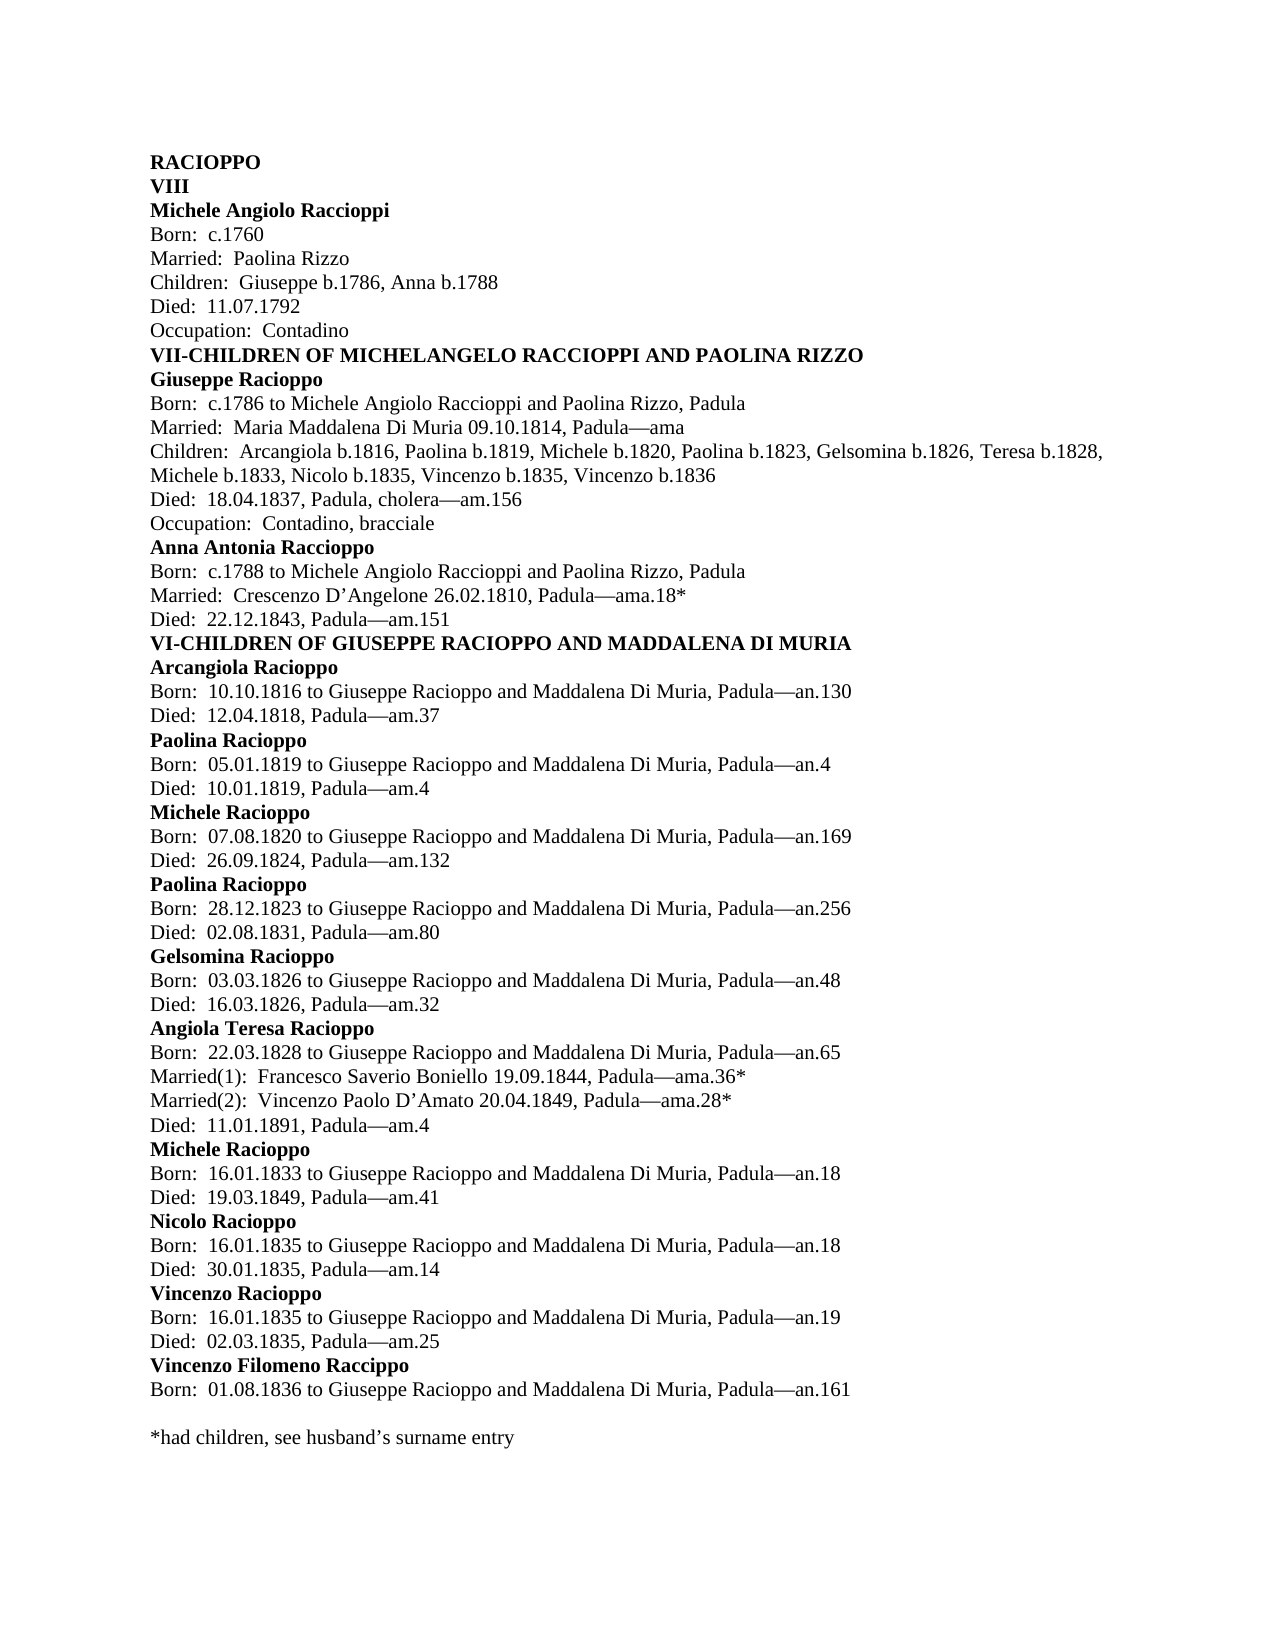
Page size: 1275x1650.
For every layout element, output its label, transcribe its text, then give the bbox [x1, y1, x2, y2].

text Born: c.1786 to Michele Angiolo Raccioppi and Paolina Rizzo, Padula [150, 391, 1125, 415]
text Married: Paolina Rizzo [150, 246, 1125, 270]
text Vincenzo Racioppo [150, 1281, 1125, 1305]
text Michele Racioppo [150, 800, 1125, 824]
text Born: 07.08.1820 to Giuseppe Racioppo and Maddalena Di Muria, Padula—an.169 [150, 824, 1125, 848]
text Born: 10.10.1816 to Giuseppe Racioppo and Maddalena Di Muria, Padula—an.130 [150, 679, 1125, 703]
text Died: 26.09.1824, Padula—am.132 [150, 848, 1125, 872]
text Paolina Racioppo [150, 872, 1125, 896]
text Children: Giuseppe b.1786, Anna b.1788 [150, 270, 1125, 294]
text Born: 28.12.1823 to Giuseppe Racioppo and Maddalena Di Muria, Padula—an.256 [150, 896, 1125, 920]
text Born: 03.03.1826 to Giuseppe Racioppo and Maddalena Di Muria, Padula—an.48 [150, 968, 1125, 992]
text Died: 18.04.1837, Padula, cholera—am.156 [150, 487, 1125, 511]
text Born: 22.03.1828 to Giuseppe Racioppo and Maddalena Di Muria, Padula—an.65 [150, 1040, 1125, 1064]
text Died: 19.03.1849, Padula—am.41 [150, 1185, 1125, 1209]
text Arcangiola Racioppo [150, 655, 1125, 679]
text *had children, see husband’s surname entry [150, 1425, 1125, 1449]
text Born: 16.01.1835 to Giuseppe Racioppo and Maddalena Di Muria, Padula—an.19 [150, 1305, 1125, 1329]
text Born: 05.01.1819 to Giuseppe Racioppo and Maddalena Di Muria, Padula—an.4 [150, 752, 1125, 776]
text Michele b.1833, Nicolo b.1835, Vincenzo b.1835, Vincenzo b.1836 [150, 463, 1125, 487]
text Occupation: Contadino, bracciale [150, 511, 1125, 535]
text Occupation: Contadino [150, 318, 1125, 342]
text Married: Crescenzo D’Angelone 26.02.1810, Padula—ama.18* [150, 583, 1125, 607]
text Died: 02.03.1835, Padula—am.25 [150, 1329, 1125, 1353]
text Paolina Racioppo [150, 727, 1125, 752]
text Died: 12.04.1818, Padula—am.37 [150, 703, 1125, 727]
text Gelsomina Racioppo [150, 944, 1125, 968]
text Children: Arcangiola b.1816, Paolina b.1819, Michele b.1820, Paolina b.1823, Gelsomina b.1826, Teresa b.1828, [150, 439, 1125, 463]
text Died: 11.07.1792 [150, 294, 1125, 318]
text Michele Racioppo [150, 1137, 1125, 1161]
text Born: c.1788 to Michele Angiolo Raccioppi and Paolina Rizzo, Padula [150, 559, 1125, 583]
text Nicolo Racioppo [150, 1209, 1125, 1233]
text Anna Antonia Raccioppo [150, 535, 1125, 559]
text Died: 11.01.1891, Padula—am.4 [150, 1112, 1125, 1137]
text Michele Angiolo Raccioppi [150, 198, 1125, 222]
text Died: 02.08.1831, Padula—am.80 [150, 920, 1125, 944]
text Died: 10.01.1819, Padula—am.4 [150, 776, 1125, 800]
text VII-CHILDREN OF MICHELANGELO RACCIOPPI AND PAOLINA RIZZO [150, 342, 1125, 367]
text VI-CHILDREN OF GIUSEPPE RACIOPPO AND MADDALENA DI MURIA [150, 631, 1125, 655]
text Married(2): Vincenzo Paolo D’Amato 20.04.1849, Padula—ama.28* [150, 1088, 1125, 1112]
text Born: 16.01.1833 to Giuseppe Racioppo and Maddalena Di Muria, Padula—an.18 [150, 1161, 1125, 1185]
text RACIOPPO [150, 150, 1125, 174]
text Born: 01.08.1836 to Giuseppe Racioppo and Maddalena Di Muria, Padula—an.161 [150, 1377, 1125, 1401]
text VIII [150, 174, 1125, 198]
text Born: 16.01.1835 to Giuseppe Racioppo and Maddalena Di Muria, Padula—an.18 [150, 1233, 1125, 1257]
text Died: 16.03.1826, Padula—am.32 [150, 992, 1125, 1016]
text Born: c.1760 [150, 222, 1125, 246]
text Married(1): Francesco Saverio Boniello 19.09.1844, Padula—ama.36* [150, 1064, 1125, 1088]
text Married: Maria Maddalena Di Muria 09.10.1814, Padula—ama [150, 415, 1125, 439]
text Giuseppe Racioppo [150, 367, 1125, 391]
text Angiola Teresa Racioppo [150, 1016, 1125, 1040]
text Died: 30.01.1835, Padula—am.14 [150, 1257, 1125, 1281]
text Died: 22.12.1843, Padula—am.151 [150, 607, 1125, 631]
text Vincenzo Filomeno Raccippo [150, 1353, 1125, 1377]
